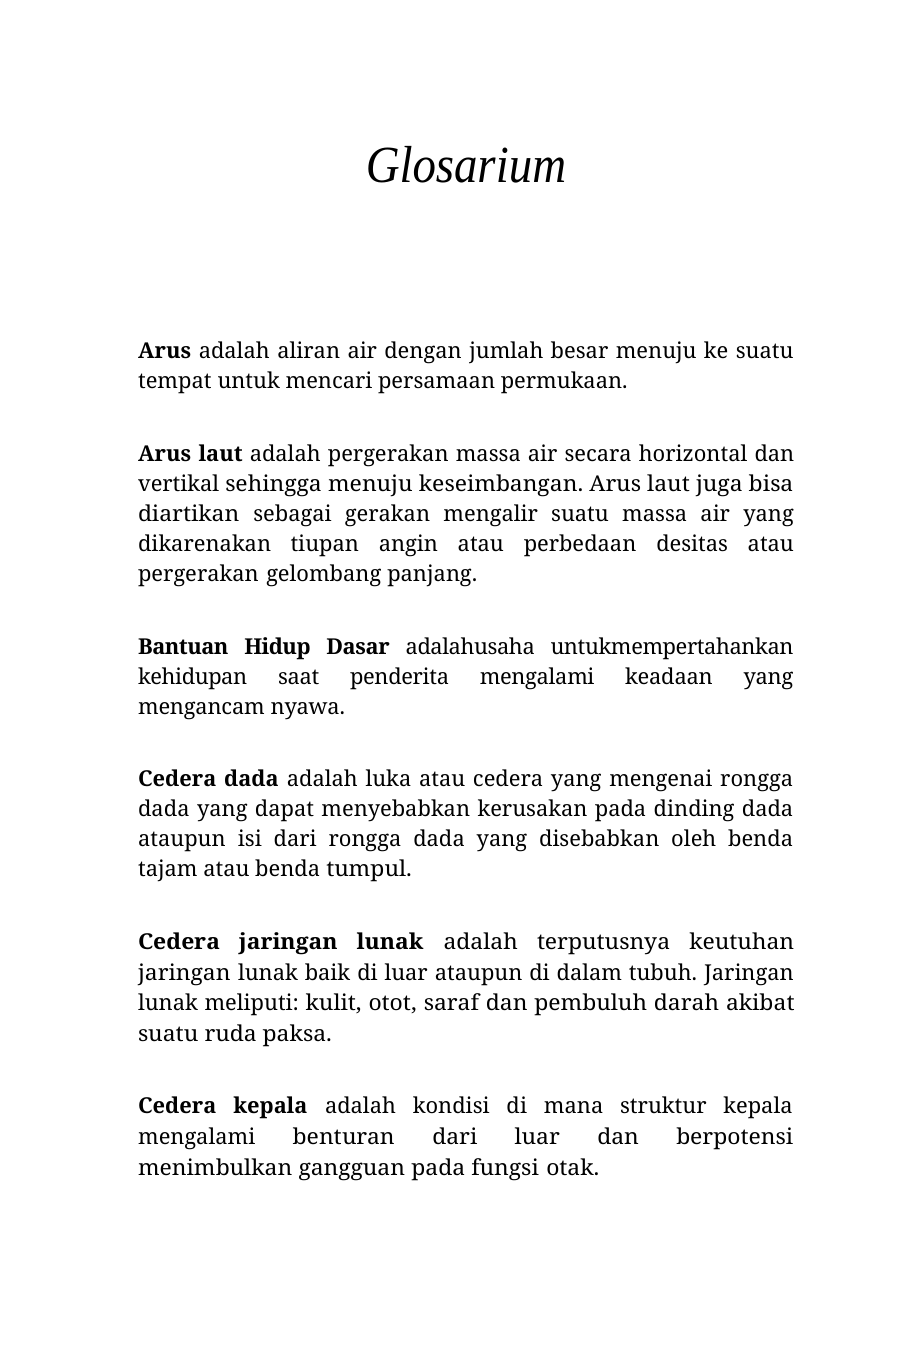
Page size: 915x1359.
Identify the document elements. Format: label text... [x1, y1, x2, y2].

text Arus laut adalah pergerakan massa air secara horizontal dan vertikal sehingga menuju keseimbangan. Arus laut juga bisa diartikan sebagai gerakan mengalir suatu massa air yang dikarenakan tiupan angin atau perbedaan desitas atau pergerakan gelombang panjang. [138, 438, 794, 587]
text Cedera kepala adalah kondisi di mana struktur kepala mengalami benturan dari luar dan berpotensi menimbulkan gangguan pada fungsi otak. [138, 1091, 793, 1182]
text Cedera dada adalah luka atau cedera yang mengenai rongga dada yang dapat menyebabkan kerusakan pada dinding dada ataupun isi dari rongga dada yang disebabkan oleh benda tajam atau benda tumpul. [138, 763, 794, 883]
text Bantuan Hidup Dasar adalahusaha untukmempertahankan kehidupan saat penderita mengalami keadaan yang mengancam nyawa. [138, 631, 794, 720]
text Cedera jaringan lunak adalah terputusnya keutuhan jaringan lunak baik di luar ataupun di dalam tubuh. Jaringan lunak meliputi: kulit, otot, saraf dan pembuluh darah akibat suatu ruda paksa. [138, 926, 794, 1047]
text Arus adalah aliran air dengan jumlah besar menuju ke suatu tempat untuk mencari persamaan permukaan. [138, 335, 794, 395]
subtitle Glosarium [196, 134, 736, 194]
